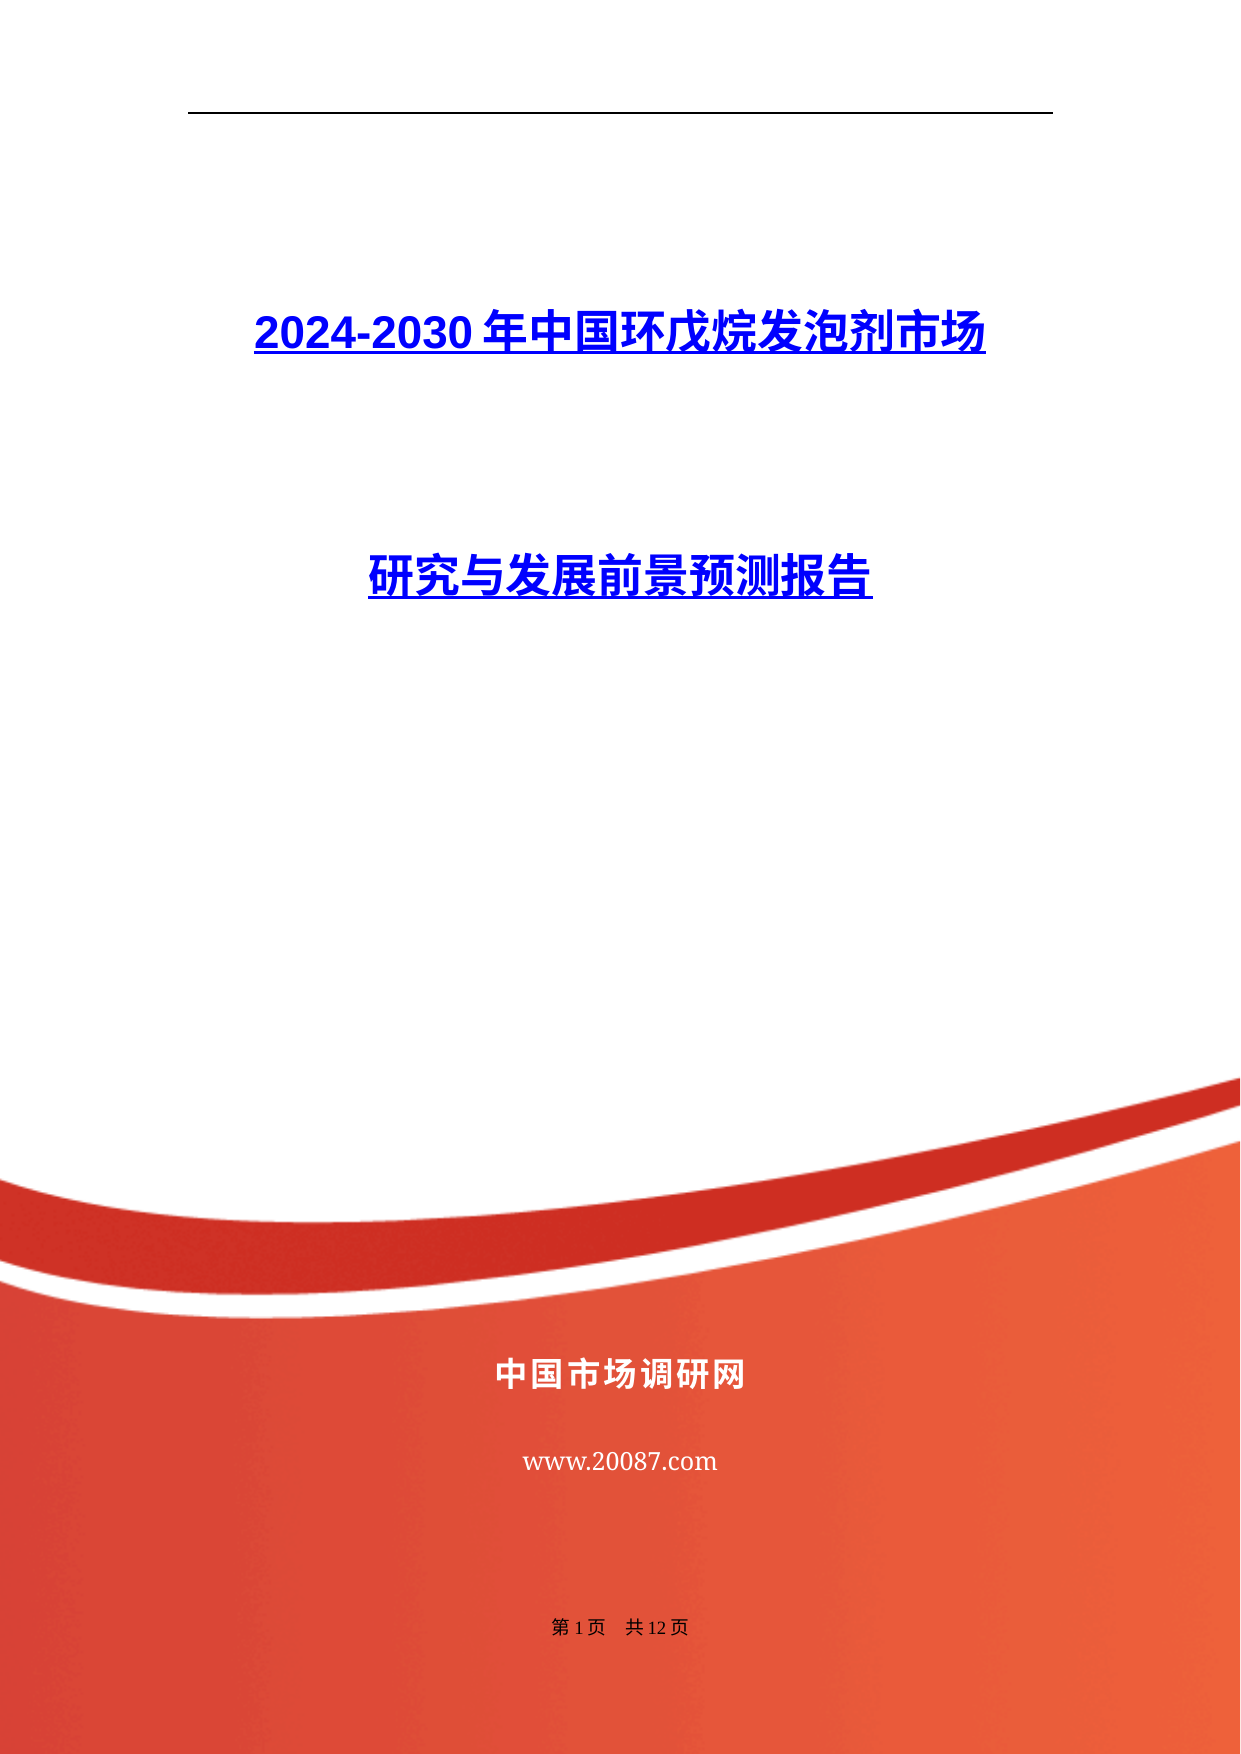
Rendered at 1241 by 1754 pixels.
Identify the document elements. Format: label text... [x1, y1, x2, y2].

subtitle 中国市场调研网 [187, 1339, 1053, 1404]
text www.20087.com [187, 1428, 1053, 1493]
table_header 2024-2030年中国环戊烷发泡剂市场研究与发展前景预测报告 [188, 207, 1053, 773]
picture [0, 1006, 1241, 1754]
